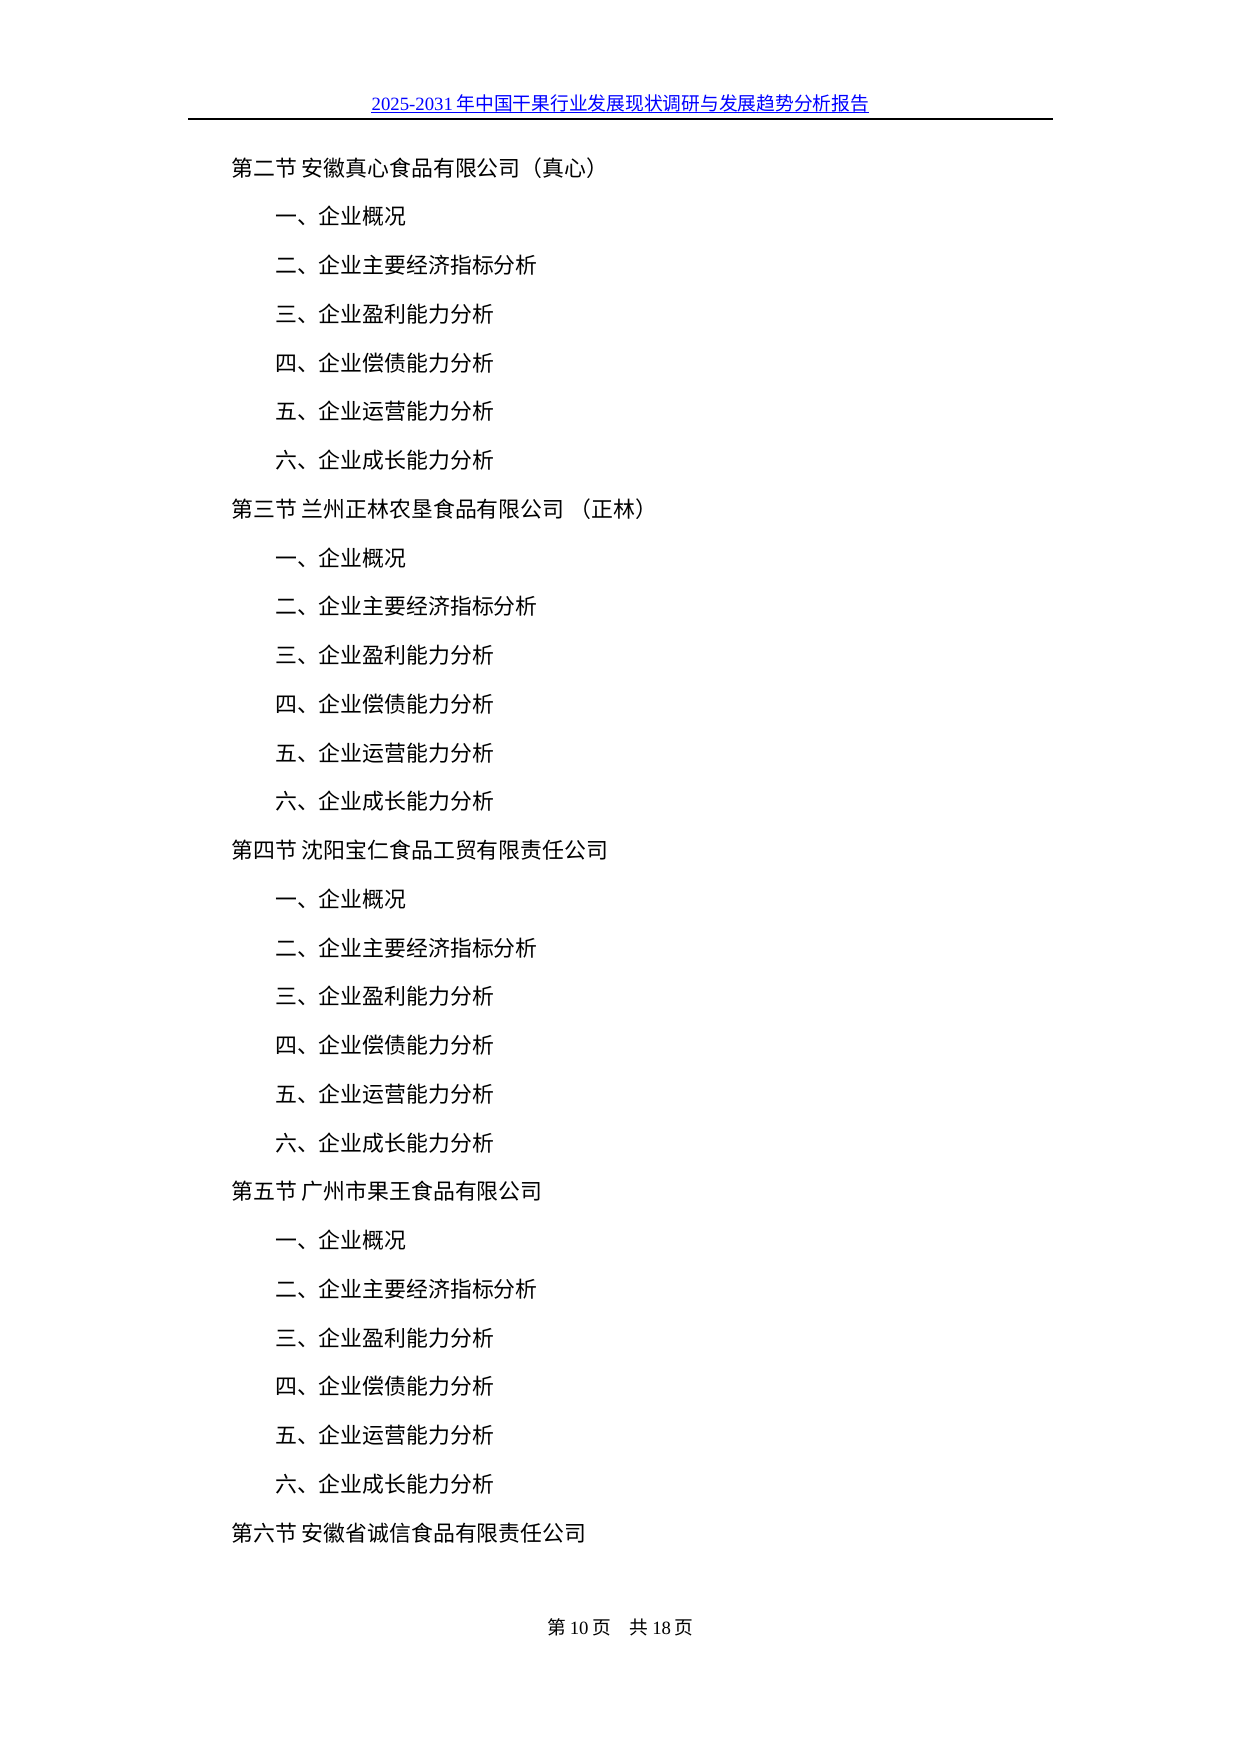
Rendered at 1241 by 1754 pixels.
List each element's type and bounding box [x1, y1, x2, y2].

text [187, 150, 1053, 1548]
